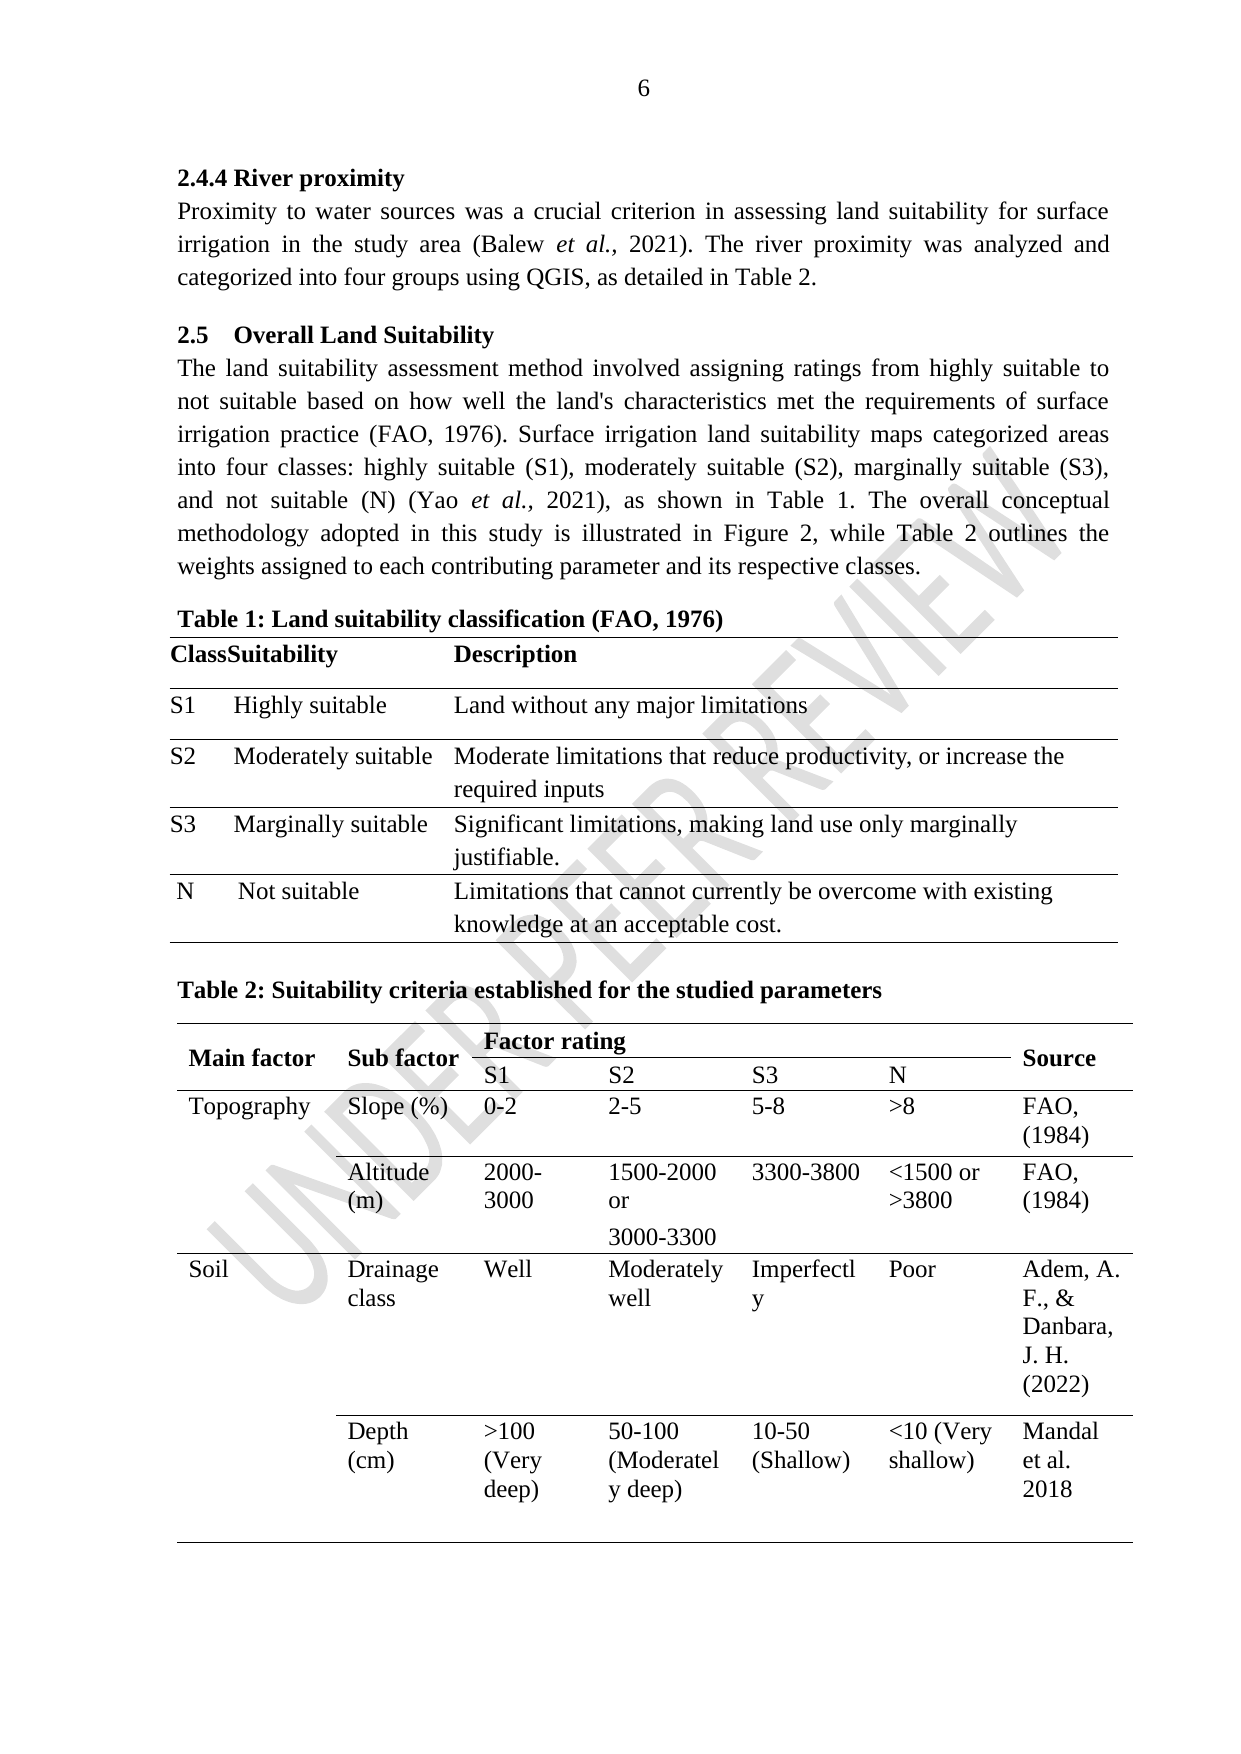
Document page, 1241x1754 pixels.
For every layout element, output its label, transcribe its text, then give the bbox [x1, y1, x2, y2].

table_cell 50-100 (Moderately deep) [597, 1416, 740, 1542]
table_cell S1 Highly suitable [170, 689, 454, 739]
table_header Class Suitability [170, 638, 454, 688]
table_cell 3300-3800 [740, 1157, 877, 1253]
table_cell Significant limitations, making land use only marginally justifiable. [454, 808, 1118, 874]
table_cell FAO, (1984) [1011, 1091, 1133, 1156]
table_cell Land without any major limitations [454, 689, 1118, 739]
table_cell S1 [472, 1058, 597, 1090]
table_header Factor rating [472, 1024, 1011, 1057]
table_header Source [1011, 1024, 1133, 1090]
table_cell N [877, 1058, 1011, 1090]
table_header Sub factor [336, 1024, 472, 1090]
table_cell 3000-3300 [597, 1220, 740, 1253]
table_cell 1500-2000 or [597, 1157, 740, 1220]
table_cell Moderate limitations that reduce productivity, or increase the required inputs [454, 740, 1118, 807]
text Table 2: Suitability criteria established for the studied parameters [177, 976, 1110, 1004]
table_cell S3 Marginally suitable [170, 808, 454, 874]
table_cell Drainage class [336, 1254, 472, 1415]
table_cell Soil [177, 1254, 336, 1542]
table_cell <1500 or >3800 [877, 1157, 1011, 1253]
list Overall Land Suitability [177, 320, 1110, 349]
table_header Description [454, 638, 1118, 688]
table_cell Imperfectly [740, 1254, 877, 1415]
table_cell >8 [877, 1091, 1011, 1156]
table_cell <10 (Very shallow) [877, 1416, 1011, 1542]
table_cell 2000-3000 [472, 1157, 597, 1253]
table_cell S3 [740, 1058, 877, 1090]
table_cell 2-5 [597, 1091, 740, 1156]
text Table 1: Land suitability classification (FAO, 1976) [177, 604, 1110, 632]
table_cell 5-8 [740, 1091, 877, 1156]
table_cell Altitude (m) [336, 1157, 472, 1253]
table_cell Well [472, 1254, 597, 1415]
table_cell Adem, A. F., & Danbara, J. H. (2022) [1011, 1254, 1133, 1415]
table_cell Topography [177, 1091, 336, 1253]
table_cell S2 Moderately suitable [170, 740, 454, 807]
table_cell S2 [597, 1058, 740, 1090]
table_cell >100 (Very deep) [472, 1416, 597, 1542]
list The land suitability assessment method involved assigning ratings from highly suitable to not suitable based on how well the land's characteristics met the requirements of surface irrigation practice (FAO, 1976). Surface irrigation land suitability maps categorized areas into four classes: highly suitable (S1), moderately suitable (S2), marginally suitable (S3), and not suitable (N) (Yao et al., 2021), as shown in Table 1. The overall conceptual methodology adopted in this study is illustrated in Figure 2, while Table 2 outlines the weights assigned to each contributing parameter and its respective classes. [177, 353, 1110, 580]
table_cell Limitations that cannot currently be overcome with existing knowledge at an acceptable cost. [454, 875, 1118, 942]
table_cell Depth (cm) [336, 1416, 472, 1542]
list 2.4.4 River proximity [177, 163, 1110, 192]
list Proximity to water sources was a crucial criterion in assessing land suitability for surface irrigation in the study area (Balew et al., 2021). The river proximity was analyzed and categorized into four groups using QGIS, as detailed in Table 2. [177, 196, 1110, 291]
table_header Main factor [177, 1024, 336, 1090]
table_cell N Not suitable [170, 875, 454, 942]
table_cell Moderately well [597, 1254, 740, 1415]
table_cell 10-50 (Shallow) [740, 1416, 877, 1542]
table_cell 0-2 [472, 1091, 597, 1156]
table_cell Poor [877, 1254, 1011, 1415]
table_cell Slope (%) [336, 1091, 472, 1156]
table_cell FAO, (1984) [1011, 1157, 1133, 1253]
table_cell Mandal et al. 2018 [1011, 1416, 1133, 1542]
